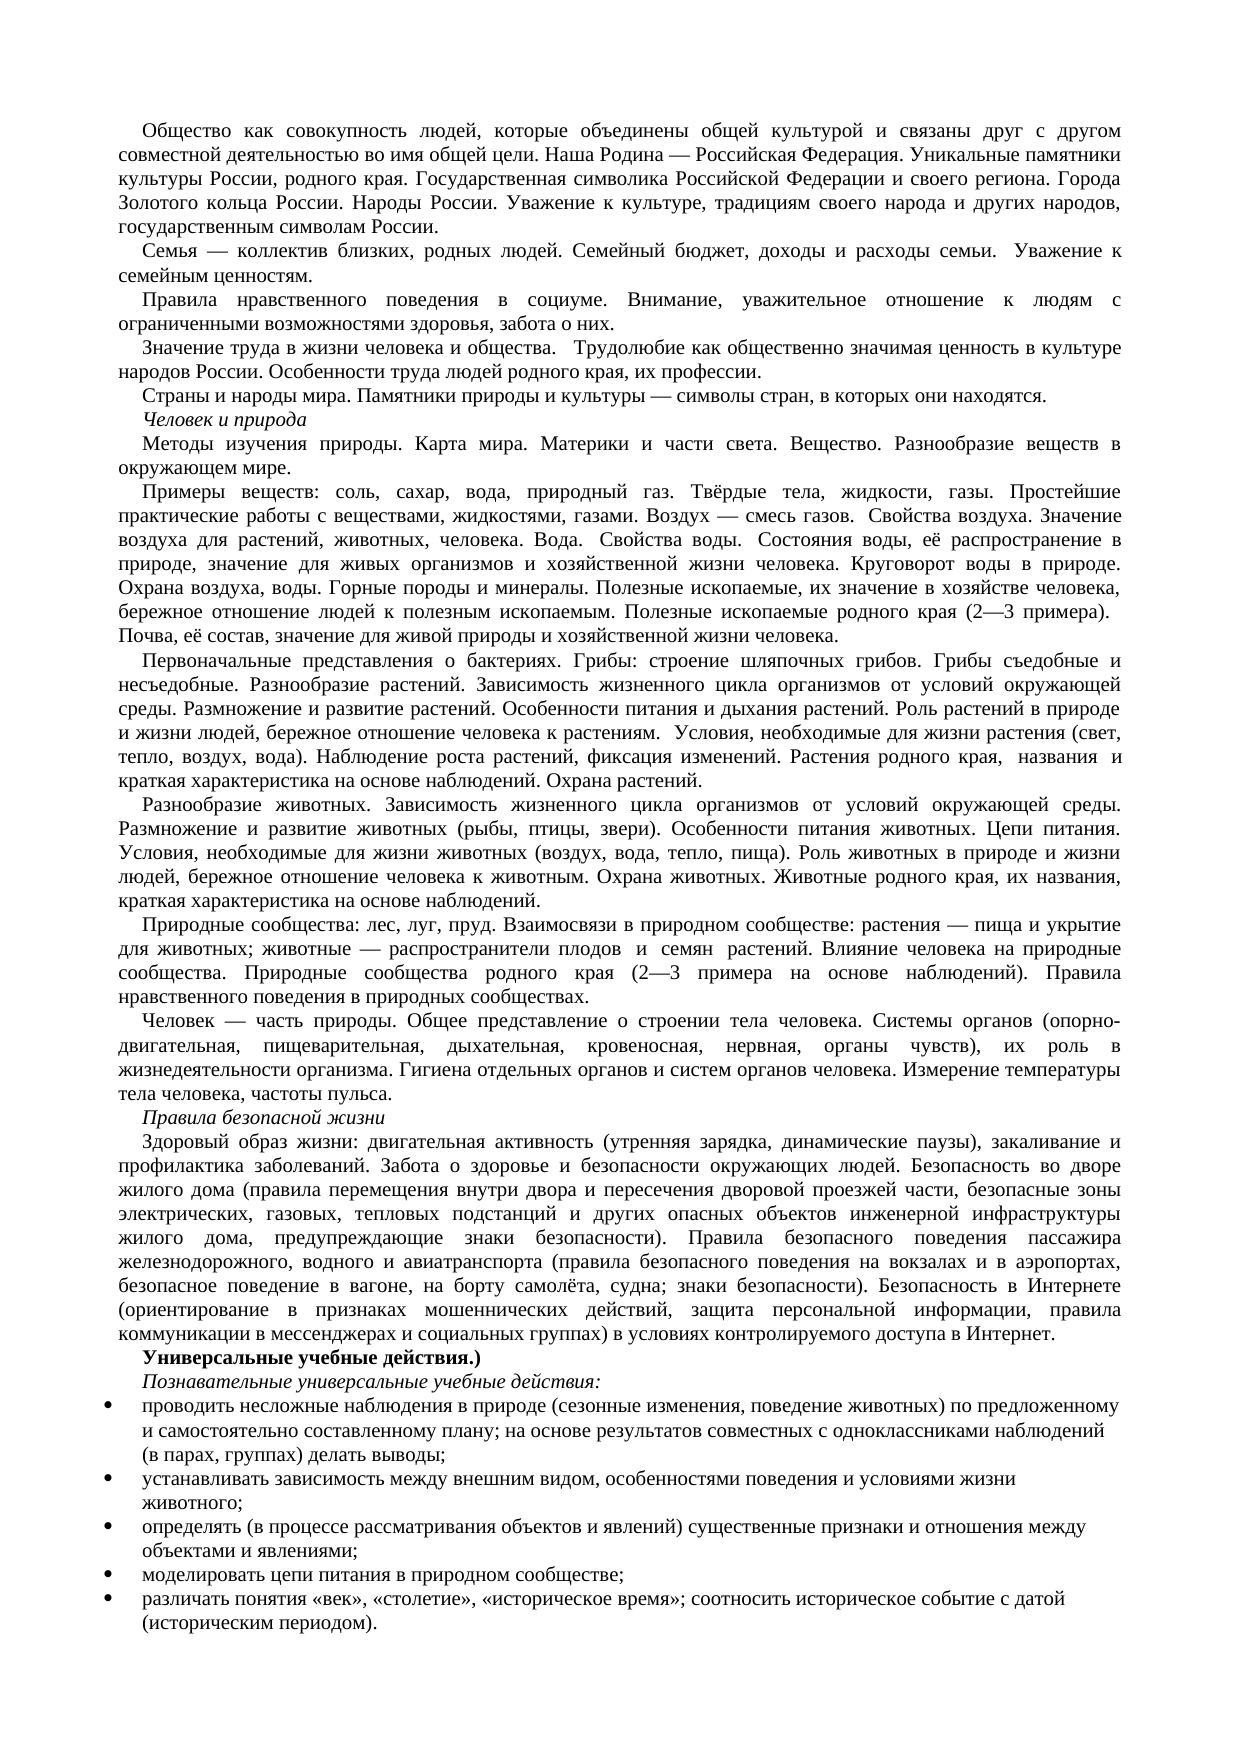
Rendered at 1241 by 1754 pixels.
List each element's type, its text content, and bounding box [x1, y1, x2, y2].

text Природные сообщества: лес, луг, пруд. Взаимосвязи в природном сообществе: растения — пища и укрытие для животных; животные — распространители плодов и семян растений. Влияние человека на природные сообщества. Природные сообщества родного края (2—3 примера на основе наблюдений). Правила нравственного поведения в природных сообществах. [118, 912, 1122, 1008]
list различать понятия «век», «столетие», «историческое время»; соотносить историческое событие с датой (историческим периодом). [104, 1586, 1122, 1634]
text Правила безопасной жизни [118, 1105, 1122, 1129]
list моделировать цепи питания в природном сообществе; [104, 1562, 1122, 1586]
text Примеры веществ: соль, сахар, вода, природный газ. Твёрдые тела, жидкости, газы. Простейшие практические работы с веществами, жидкостями, газами. Воздух — смесь газов. Свойства воздуха. Значение воздуха для растений, животных, человека. Вода. Свойства воды. Состояния воды, её распространение в природе, значение для живых организмов и хозяйственной жизни человека. Круговорот воды в природе. Охрана воздуха, воды. Горные породы и минералы. Полезные ископаемые, их значение в хозяйстве человека, бережное отношение людей к полезным ископаемым. Полезные ископаемые родного края (2—3 примера). Почва, её состав, значение для живой природы и хозяйственной жизни человека. [118, 479, 1122, 647]
text Семья — коллектив близких, родных людей. Семейный бюджет, доходы и расходы семьи. Уважение к семейным ценностям. [118, 238, 1122, 287]
text Разнообразие животных. Зависимость жизненного цикла организмов от условий окружающей среды. Размножение и развитие животных (рыбы, птицы, звери). Особенности питания животных. Цепи питания. Условия, необходимые для жизни животных (воздух, вода, тепло, пища). Роль животных в природе и жизни людей, бережное отношение человека к животным. Охрана животных. Животные родного края, их названия, краткая характеристика на основе наблюдений. [118, 792, 1122, 912]
text Правила нравственного поведения в социуме. Внимание, уважительное отношение к людям с ограниченными возможностями здоровья, забота о них. [118, 287, 1122, 335]
text Общество как совокупность людей, которые объединены общей культурой и связаны друг с другом совместной деятельностью во имя общей цели. Наша Родина — Российская Федерация. Уникальные памятники культуры России, родного края. Государственная символика Российской Федерации и своего региона. Города Золотого кольца России. Народы России. Уважение к культуре, традициям своего народа и других народов, государственным символам России. [118, 118, 1122, 238]
list определять (в процессе рассматривания объектов и явлений) существенные признаки и отношения между объектами и явлениями; [104, 1514, 1122, 1562]
text Первоначальные представления о бактериях. Грибы: строение шляпочных грибов. Грибы съедобные и несъедобные. Разнообразие растений. Зависимость жизненного цикла организмов от условий окружающей среды. Размножение и развитие растений. Особенности питания и дыхания растений. Роль растений в природе и жизни людей, бережное отношение человека к растениям. Условия, необходимые для жизни растения (свет, тепло, воздух, вода). Наблюдение роста растений, фиксация изменений. Растения родного края, названия и краткая характеристика на основе наблюдений. Охрана растений. [118, 647, 1122, 792]
text Познавательные универсальные учебные действия: [118, 1369, 1122, 1393]
text Методы изучения природы. Карта мира. Материки и части света. Вещество. Разнообразие веществ в окружающем мире. [118, 431, 1122, 479]
text Значение труда в жизни человека и общества. Трудолюбие как общественно значимая ценность в культуре народов России. Особенности труда людей родного края, их профессии. [118, 335, 1122, 383]
list проводить несложные наблюдения в природе (сезонные изменения, поведение животных) по предложенному и самостоятельно составленному плану; на основе результатов совместных с одноклассниками наблюдений (в парах, группах) делать выводы; [104, 1393, 1122, 1466]
text Человек — часть природы. Общее представление о строении тела человека. Системы органов (опорно-двигательная, пищеварительная, дыхательная, кровеносная, нервная, органы чувств), их роль в жизнедеятельности организма. Гигиена отдельных органов и систем органов человека. Измерение температуры тела человека, частоты пульса. [118, 1008, 1122, 1105]
text Человек и природа [118, 407, 1122, 431]
text Страны и народы мира. Памятники природы и культуры — символы стран, в которых они находятся. [118, 383, 1122, 407]
text Универсальные учебные действия.) [118, 1345, 1122, 1369]
text Здоровый образ жизни: двигательная активность (утренняя зарядка, динамические паузы), закаливание и профилактика заболеваний. Забота о здоровье и безопасности окружающих людей. Безопасность во дворе жилого дома (правила перемещения внутри двора и пересечения дворовой проезжей части, безопасные зоны электрических, газовых, тепловых подстанций и других опасных объектов инженерной инфраструктуры жилого дома, предупреждающие знаки безопасности). Правила безопасного поведения пассажира железнодорожного, водного и авиатранспорта (правила безопасного поведения на вокзалах и в аэропортах, безопасное поведение в вагоне, на борту самолёта, судна; знаки безопасности). Безопасность в Интернете (ориентирование в признаках мошеннических действий, защита персональной информации, правила коммуникации в мессенджерах и социальных группах) в условиях контролируемого доступа в Интернет. [118, 1129, 1122, 1345]
list устанавливать зависимость между внешним видом, особенностями поведения и условиями жизни животного; [104, 1466, 1122, 1514]
